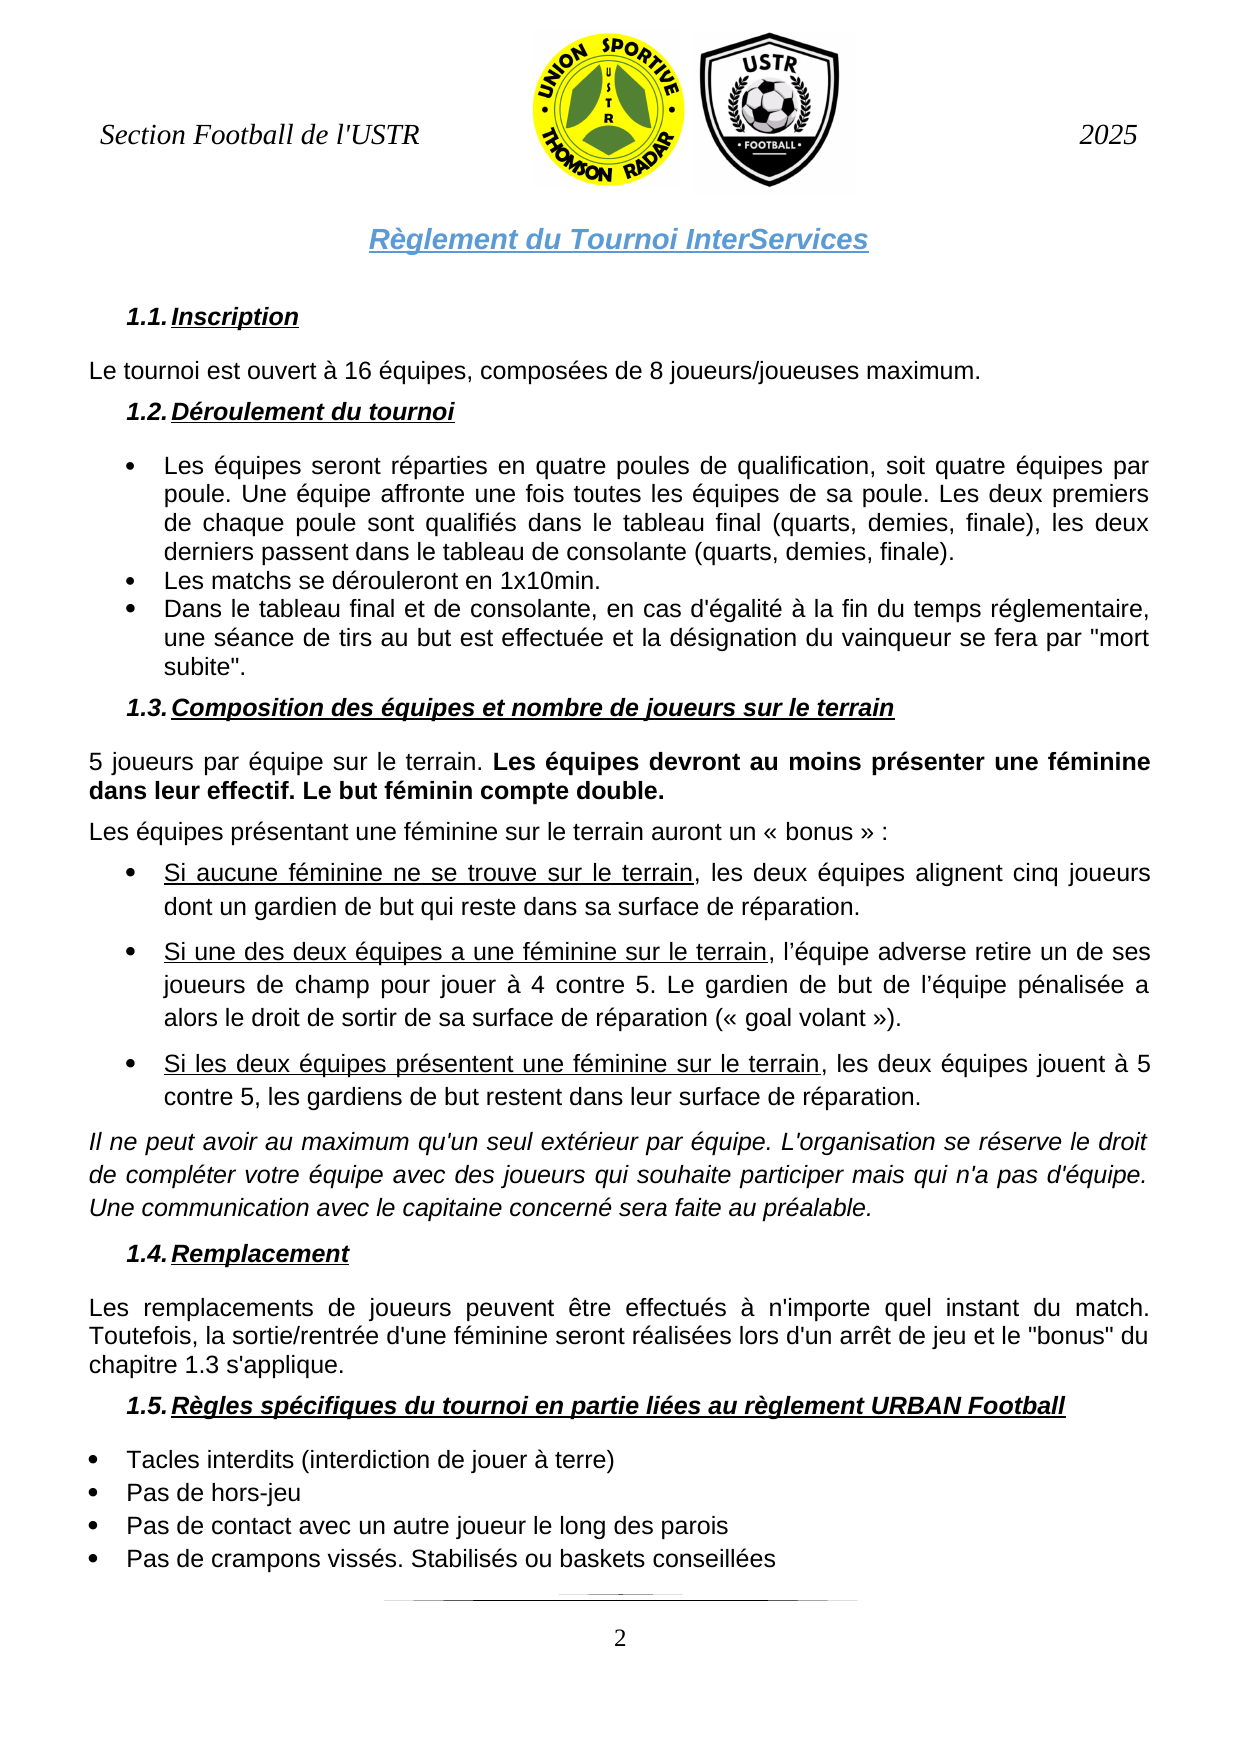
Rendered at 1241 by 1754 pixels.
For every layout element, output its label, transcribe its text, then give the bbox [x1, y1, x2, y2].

subtitle Remplacement [126, 1239, 1152, 1268]
picture [531, 29, 687, 188]
subtitle Inscription [126, 302, 1152, 331]
text Règlement du Tournoi InterServices [89, 222, 1152, 256]
list Tacles interdits (interdiction de jouer à terre) [89, 1445, 1152, 1474]
list Si une des deux équipes a une féminine sur le terrain, l’équipe adverse retire un de ses joueurs de champ pour jouer à 4 contre 5. Le gardien de but de l’équipe pénalisée a alors le droit de sortir de sa surface de réparation (« goal volant »). [126, 937, 1152, 1032]
list Si les deux équipes présentent une féminine sur le terrain, les deux équipes jouent à 5 contre 5, les gardiens de but restent dans leur surface de réparation. [126, 1049, 1152, 1111]
text Les remplacements de joueurs peuvent être effectués à n'importe quel instant du match. Toutefois, la sortie/rentrée d'une féminine seront réalisées lors d'un arrêt de jeu et le "bonus" du chapitre 1.3 s'applique. [89, 1293, 1152, 1379]
list Dans le tableau final et de consolante, en cas d'égalité à la fin du temps réglementaire, une séance de tirs au but est effectuée et la désignation du vainqueur se fera par "mort subite". [126, 594, 1152, 681]
subtitle Composition des équipes et nombre de joueurs sur le terrain [126, 693, 1152, 722]
subtitle Règles spécifiques du tournoi en partie liées au règlement URBAN Football [126, 1391, 1152, 1420]
text Les équipes présentant une féminine sur le terrain auront un « bonus » : [89, 817, 1152, 846]
list Les équipes seront réparties en quatre poules de qualification, soit quatre équipes par poule. Une équipe affronte une fois toutes les équipes de sa poule. Les deux premiers de chaque poule sont qualifiés dans le tableau final (quarts, demies, finale), les deux derniers passent dans le tableau de consolante (quarts, demies, finale). [126, 451, 1152, 566]
subtitle Déroulement du tournoi [126, 397, 1152, 426]
picture [692, 30, 856, 196]
list Pas de hors-jeu [89, 1478, 1152, 1507]
list Pas de contact avec un autre joueur le long des parois [89, 1511, 1152, 1540]
list Les matchs se dérouleront en 1x10min. [126, 566, 1152, 594]
list Pas de crampons vissés. Stabilisés ou baskets conseillées [89, 1544, 1152, 1573]
text Le tournoi est ouvert à 16 équipes, composées de 8 joueurs/joueuses maximum. [89, 356, 1152, 384]
list Si aucune féminine ne se trouve sur le terrain, les deux équipes alignent cinq joueurs dont un gardien de but qui reste dans sa surface de réparation. [126, 858, 1152, 920]
text Il ne peut avoir au maximum qu'un seul extérieur par équipe. L'organisation se réserve le droit de compléter votre équipe avec des joueurs qui souhaite participer mais qui n'a pas d'équipe. Une communication avec le capitaine concerné sera faite au préalable. [89, 1127, 1152, 1222]
text 5 joueurs par équipe sur le terrain. Les équipes devront au moins présenter une féminine dans leur effectif. Le but féminin compte double. [89, 747, 1152, 804]
